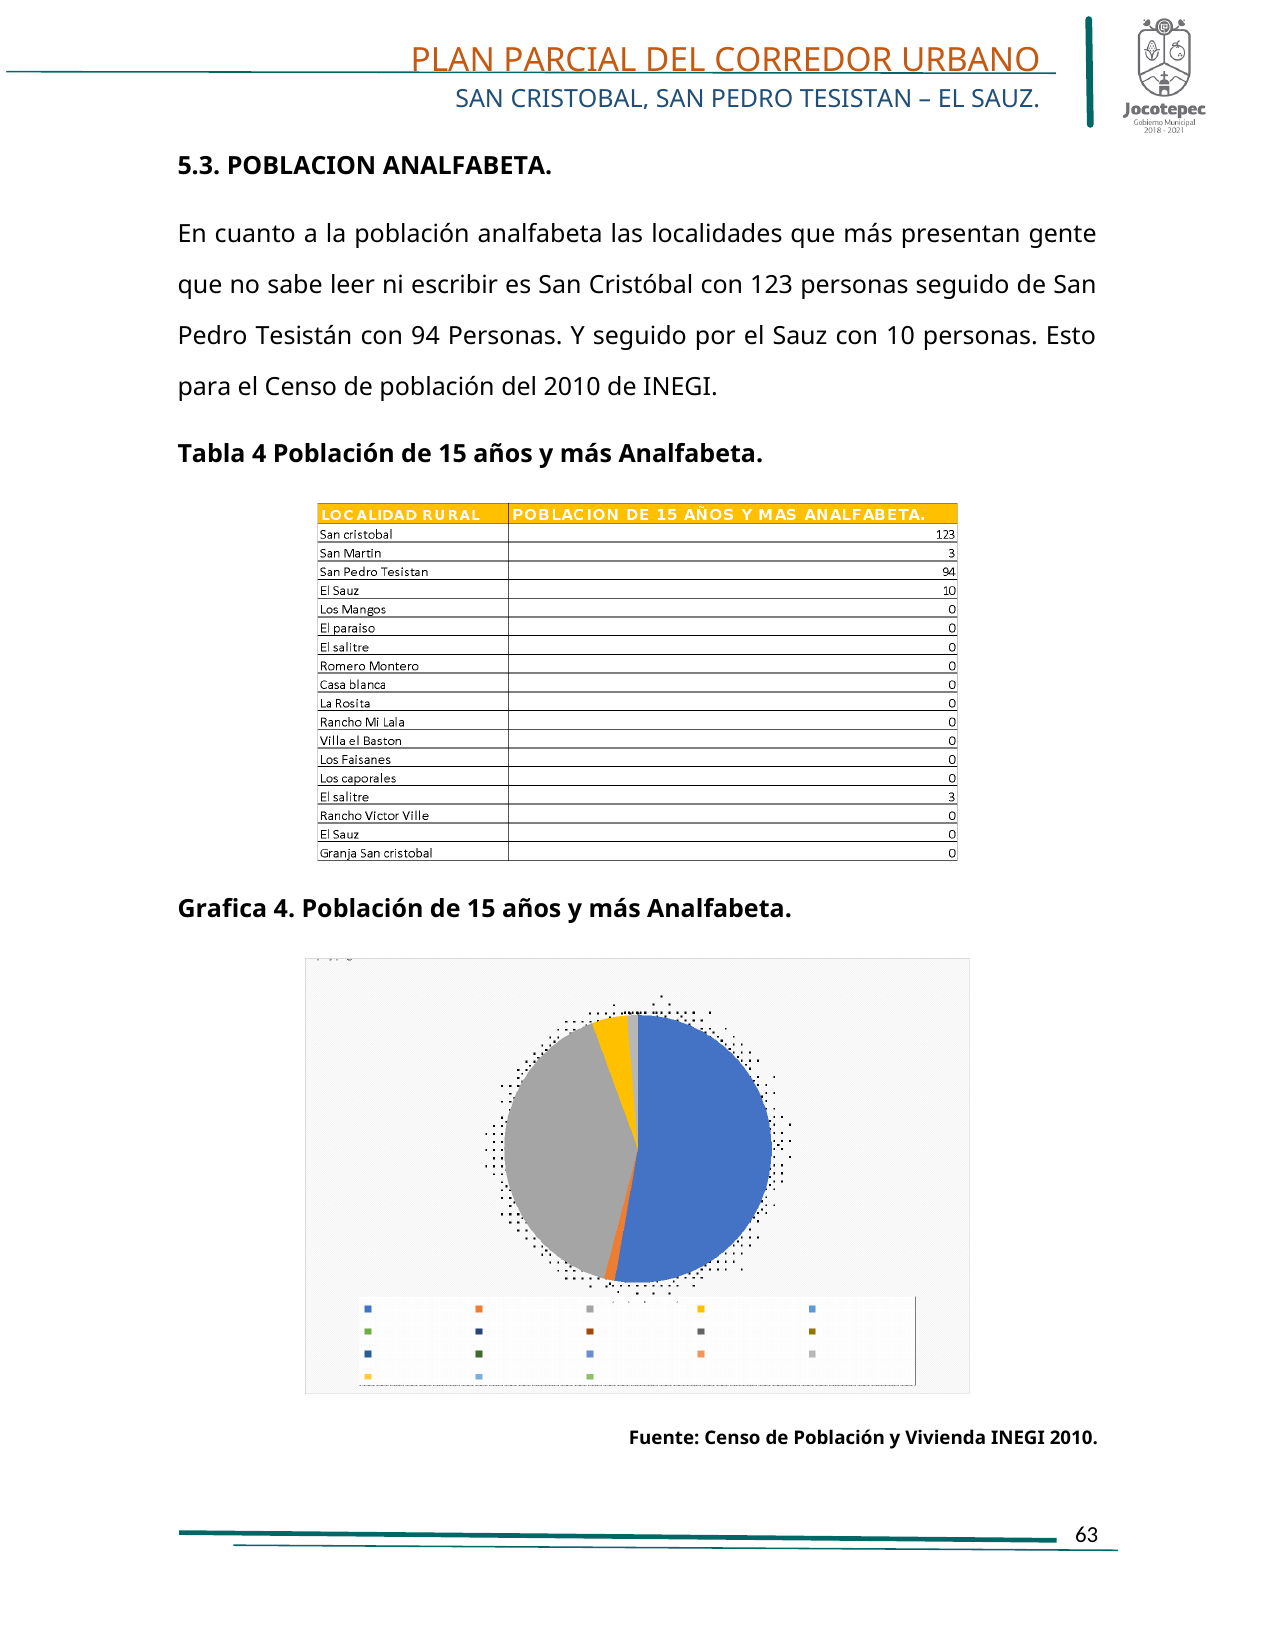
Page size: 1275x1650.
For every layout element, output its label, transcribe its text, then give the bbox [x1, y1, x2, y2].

text Tabla 4 Población de 15 años y más Analfabeta. [177, 436, 1098, 470]
picture [305, 958, 970, 1394]
picture [317, 503, 958, 861]
text 5.3. POBLACION ANALFABETA. [177, 148, 1098, 182]
picture [1101, 13, 1227, 139]
text En cuanto a la población analfabeta las localidades que más presentan gente que no sabe leer ni escribir es San Cristóbal con 123 personas seguido de San Pedro Tesistán con 94 Personas. Y seguido por el Sauz con 10 personas. Esto para el Censo de población del 2010 de INEGI. [177, 215, 1098, 402]
text Grafica 4. Población de 15 años y más Analfabeta. [177, 891, 1098, 925]
text Fuente: Censo de Población y Vivienda INEGI 2010. [177, 1424, 1098, 1450]
